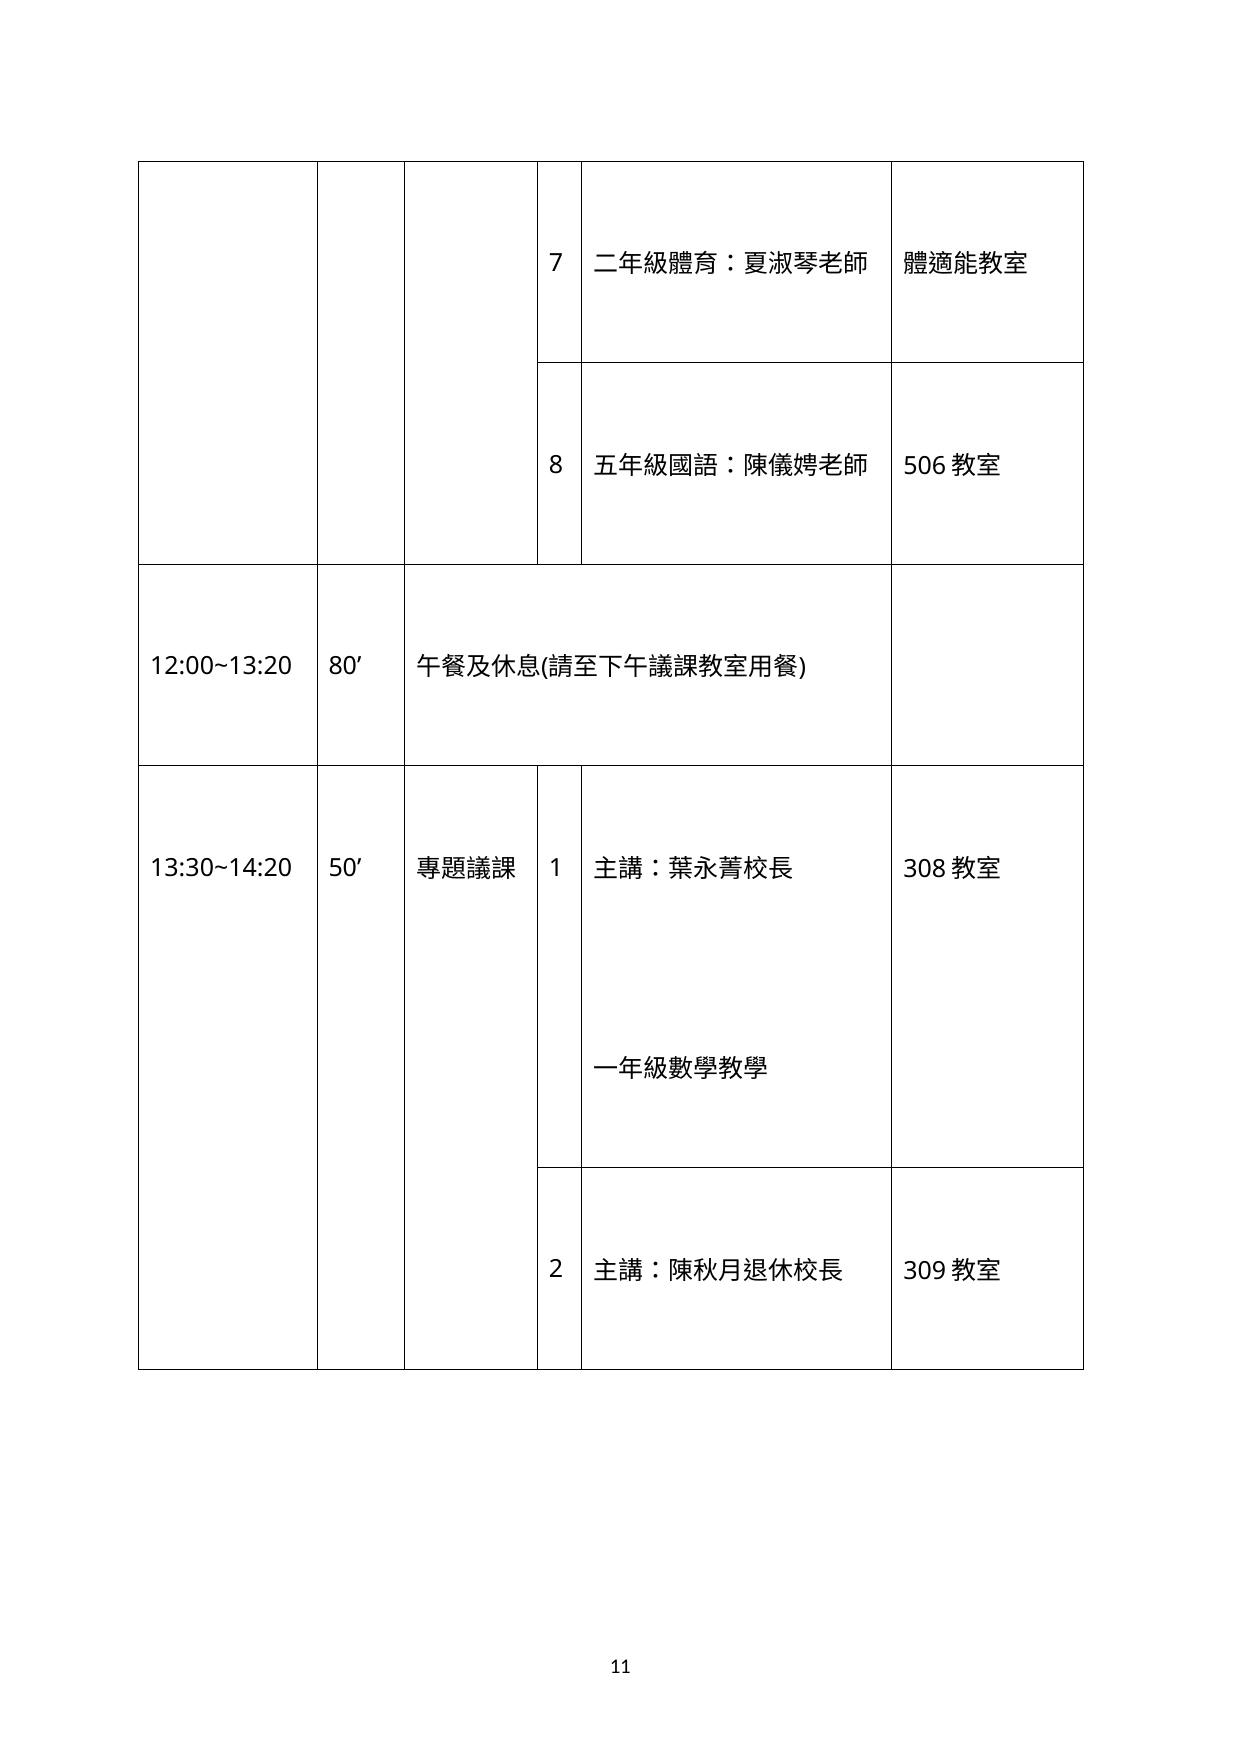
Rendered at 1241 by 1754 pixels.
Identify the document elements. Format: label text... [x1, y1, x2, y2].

table_cell 專題議課 [405, 766, 537, 1368]
table_cell [892, 565, 1083, 765]
table_cell 五年級國語：陳儀娉老師 [582, 363, 891, 564]
table_cell 1 [538, 766, 581, 1167]
table_cell 2 [538, 1168, 581, 1368]
table_cell 體適能教室 [892, 162, 1083, 362]
table_cell 309教室 [892, 1168, 1083, 1368]
table_cell 50’ [318, 766, 404, 1368]
table_cell 13:30~14:20 [139, 766, 317, 1368]
table_cell 7 [538, 162, 581, 362]
table_cell 主講：陳秋月退休校長 二年級國語教學 [582, 1168, 891, 1368]
table_cell 80’ [318, 565, 404, 765]
table_cell 12:00~13:20 [139, 565, 317, 765]
table_cell 308教室 [892, 766, 1083, 1167]
table_cell 506教室 [892, 363, 1083, 564]
table_cell 主講：葉永菁校長 一年級數學教學 [582, 766, 891, 1167]
table_cell 8 [538, 363, 581, 564]
table_cell 午餐及休息(請至下午議課教室用餐) [405, 565, 891, 765]
table_cell 二年級體育：夏淑琴老師 [582, 162, 891, 362]
